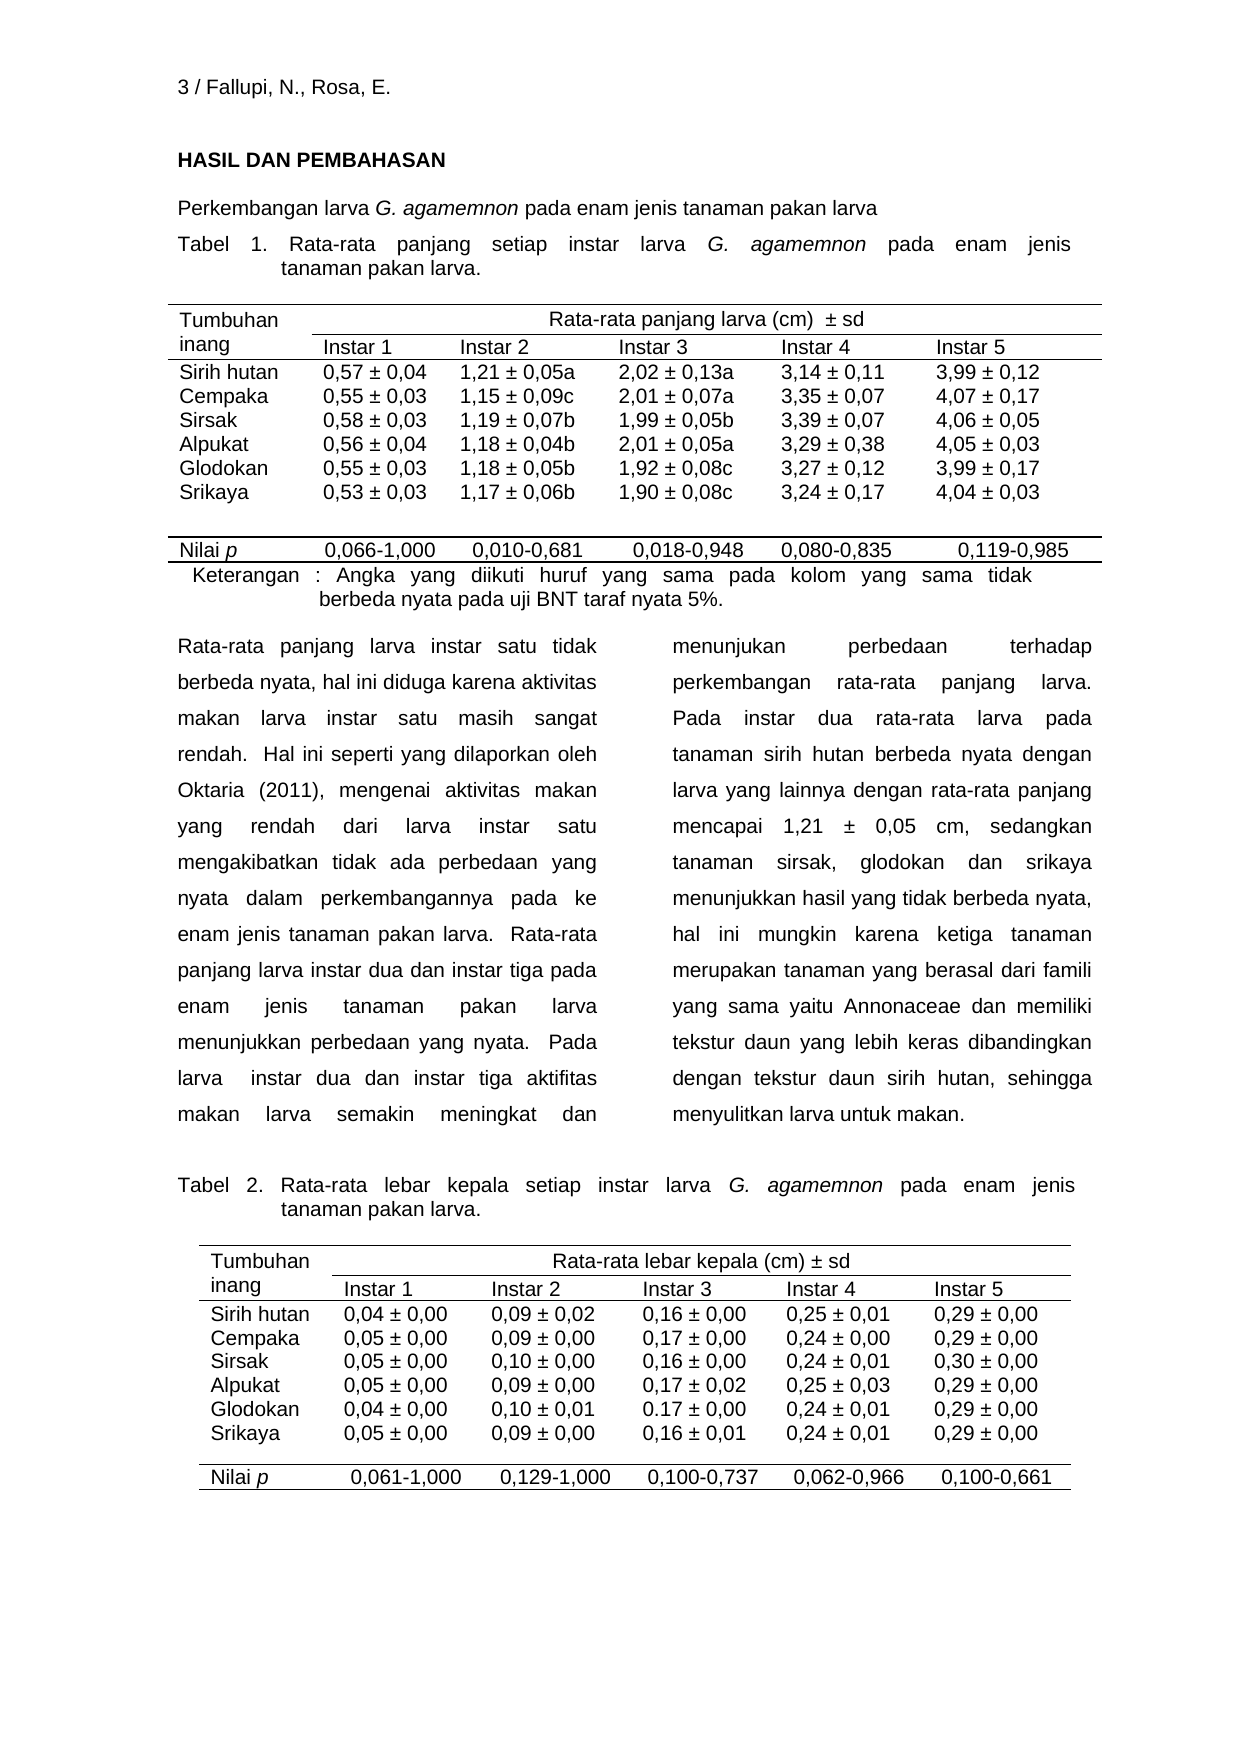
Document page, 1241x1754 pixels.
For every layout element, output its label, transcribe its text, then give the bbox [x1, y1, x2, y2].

table_cell 0,100-0,661 [923, 1465, 1071, 1489]
text Tabel 2. Rata-rata lebar kepala setiap instar larva G. agamemnon pada enam jenis tanaman pakan larva. [177, 1173, 1092, 1221]
table_cell Instar 3 [631, 1276, 775, 1300]
table_cell 1,21 ± 0,05a 1,15 ± 0,09c 1,19 ± 0,07b 1,18 ± 0,04b 1,18 ± 0,05b 1,17 ± 0,06b [448, 360, 607, 536]
text HASIL DAN PEMBAHASAN [177, 148, 1092, 172]
table_cell 0,018-0,948 [607, 538, 769, 561]
table_cell Sirih hutan Cempaka Sirsak Alpukat Glodokan Srikaya [168, 360, 312, 536]
table_cell 0,100-0,737 [631, 1465, 775, 1489]
table_cell 0,061-1,000 [332, 1465, 480, 1489]
table_cell 2,02 ± 0,13a 2,01 ± 0,07a 1,99 ± 0,05b 2,01 ± 0,05a 1,92 ± 0,08c 1,90 ± 0,08c [607, 360, 769, 536]
table_cell 3,99 ± 0,12 4,07 ± 0,17 4,06 ± 0,05 4,05 ± 0,03 3,99 ± 0,17 4,04 ± 0,03 [925, 360, 1102, 536]
table_cell Instar 2 [448, 335, 607, 359]
table_header Tumbuhan inang [199, 1246, 332, 1300]
text Keterangan : Angka yang diikuti huruf yang sama pada kolom yang sama tidak berbeda nyata pada uji BNT taraf nyata 5%. [192, 563, 1048, 610]
table_cell Instar 1 [312, 335, 448, 359]
table_cell 3,14 ± 0,11 3,35 ± 0,07 3,39 ± 0,07 3,29 ± 0,38 3,27 ± 0,12 3,24 ± 0,17 [770, 360, 924, 536]
table_header Tumbuhan inang [168, 305, 312, 359]
table_header Rata-rata panjang larva (cm) ± sd [312, 305, 1102, 334]
table_cell Instar 1 [332, 1276, 480, 1300]
table_cell 0,29 ± 0,00 0,29 ± 0,00 0,30 ± 0,00 0,29 ± 0,00 0,29 ± 0,00 0,29 ± 0,00 [923, 1301, 1071, 1464]
table_header Rata-rata lebar kepala (cm) ± sd [332, 1246, 1071, 1275]
text Perkembangan larva G. agamemnon pada enam jenis tanaman pakan larva [177, 196, 1092, 219]
table_cell 0,25 ± 0,01 0,24 ± 0,00 0,24 ± 0,01 0,25 ± 0,03 0,24 ± 0,01 0,24 ± 0,01 [775, 1301, 923, 1464]
table_cell Instar 5 [923, 1276, 1071, 1300]
table_cell 0,57 ± 0,04 0,55 ± 0,03 0,58 ± 0,03 0,56 ± 0,04 0,55 ± 0,03 0,53 ± 0,03 [312, 360, 448, 536]
table_cell 0,010-0,681 [448, 538, 607, 561]
list Tabel 1. Rata-rata panjang setiap instar larva G. agamemnon pada enam jenis tanaman pakan larva. [177, 232, 1092, 279]
table_cell Instar 3 [607, 335, 769, 359]
table_cell Instar 5 [925, 335, 1102, 359]
table_cell 0,080-0,835 [770, 538, 924, 561]
table_cell Instar 4 [770, 335, 924, 359]
table_cell 0,062-0,966 [775, 1465, 923, 1489]
table_cell 0,09 ± 0,02 0,09 ± 0,00 0,10 ± 0,00 0,09 ± 0,00 0,10 ± 0,01 0,09 ± 0,00 [480, 1301, 631, 1464]
table_cell 0,119-0,985 [925, 538, 1102, 561]
table_cell 0,16 ± 0,00 0,17 ± 0,00 0,16 ± 0,00 0,17 ± 0,02 0.17 ± 0,00 0,16 ± 0,01 [631, 1301, 775, 1464]
table_cell Instar 2 [480, 1276, 631, 1300]
text Rata-rata panjang larva instar satu tidak berbeda nyata, hal ini diduga karena aktivitas makan larva instar satu masih sangat rendah. Hal ini seperti yang dilaporkan oleh Oktaria (2011), mengenai aktivitas makan yang rendah dari larva instar satu mengakibatkan tidak ada perbedaan yang nyata dalam perkembangannya pada ke enam jenis tanaman pakan larva. Rata-rata panjang larva instar dua dan instar tiga pada enam jenis tanaman pakan larva menunjukkan perbedaan yang nyata. Pada larva instar dua dan instar tiga aktifitas makan larva semakin meningkat dan menunjukan perbedaan terhadap perkembangan rata-rata panjang larva. Pada instar dua rata-rata larva pada tanaman sirih hutan berbeda nyata dengan larva yang lainnya dengan rata-rata panjang mencapai 1,21 ± 0,05 cm, sedangkan tanaman sirsak, glodokan dan srikaya menunjukkan hasil yang tidak berbeda nyata, hal ini mungkin karena ketiga tanaman merupakan tanaman yang berasal dari famili yang sama yaitu Annonaceae dan memiliki tekstur daun yang lebih keras dibandingkan dengan tekstur daun sirih hutan, sehingga menyulitkan larva untuk makan. [672, 634, 1092, 1125]
text Rata-rata panjang larva instar satu tidak berbeda nyata, hal ini diduga karena aktivitas makan larva instar satu masih sangat rendah. Hal ini seperti yang dilaporkan oleh Oktaria (2011), mengenai aktivitas makan yang rendah dari larva instar satu mengakibatkan tidak ada perbedaan yang nyata dalam perkembangannya pada ke enam jenis tanaman pakan larva. Rata-rata panjang larva instar dua dan instar tiga pada enam jenis tanaman pakan larva menunjukkan perbedaan yang nyata. Pada larva instar dua dan instar tiga aktifitas makan larva semakin meningkat dan menunjukan perbedaan terhadap perkembangan rata-rata panjang larva. Pada instar dua rata-rata larva pada tanaman sirih hutan berbeda nyata dengan larva yang lainnya dengan rata-rata panjang mencapai 1,21 ± 0,05 cm, sedangkan tanaman sirsak, glodokan dan srikaya menunjukkan hasil yang tidak berbeda nyata, hal ini mungkin karena ketiga tanaman merupakan tanaman yang berasal dari famili yang sama yaitu Annonaceae dan memiliki tekstur daun yang lebih keras dibandingkan dengan tekstur daun sirih hutan, sehingga menyulitkan larva untuk makan. [177, 634, 597, 1125]
table_cell 0,066-1,000 [312, 538, 448, 561]
table_cell Sirih hutan Cempaka Sirsak Alpukat Glodokan Srikaya [199, 1301, 332, 1464]
table_cell 0,129-1,000 [480, 1465, 631, 1489]
table_cell 0,04 ± 0,00 0,05 ± 0,00 0,05 ± 0,00 0,05 ± 0,00 0,04 ± 0,00 0,05 ± 0,00 [332, 1301, 480, 1464]
table_cell Nilai p [199, 1465, 332, 1489]
table_cell Instar 4 [775, 1276, 923, 1300]
table_cell Nilai p [168, 538, 312, 561]
